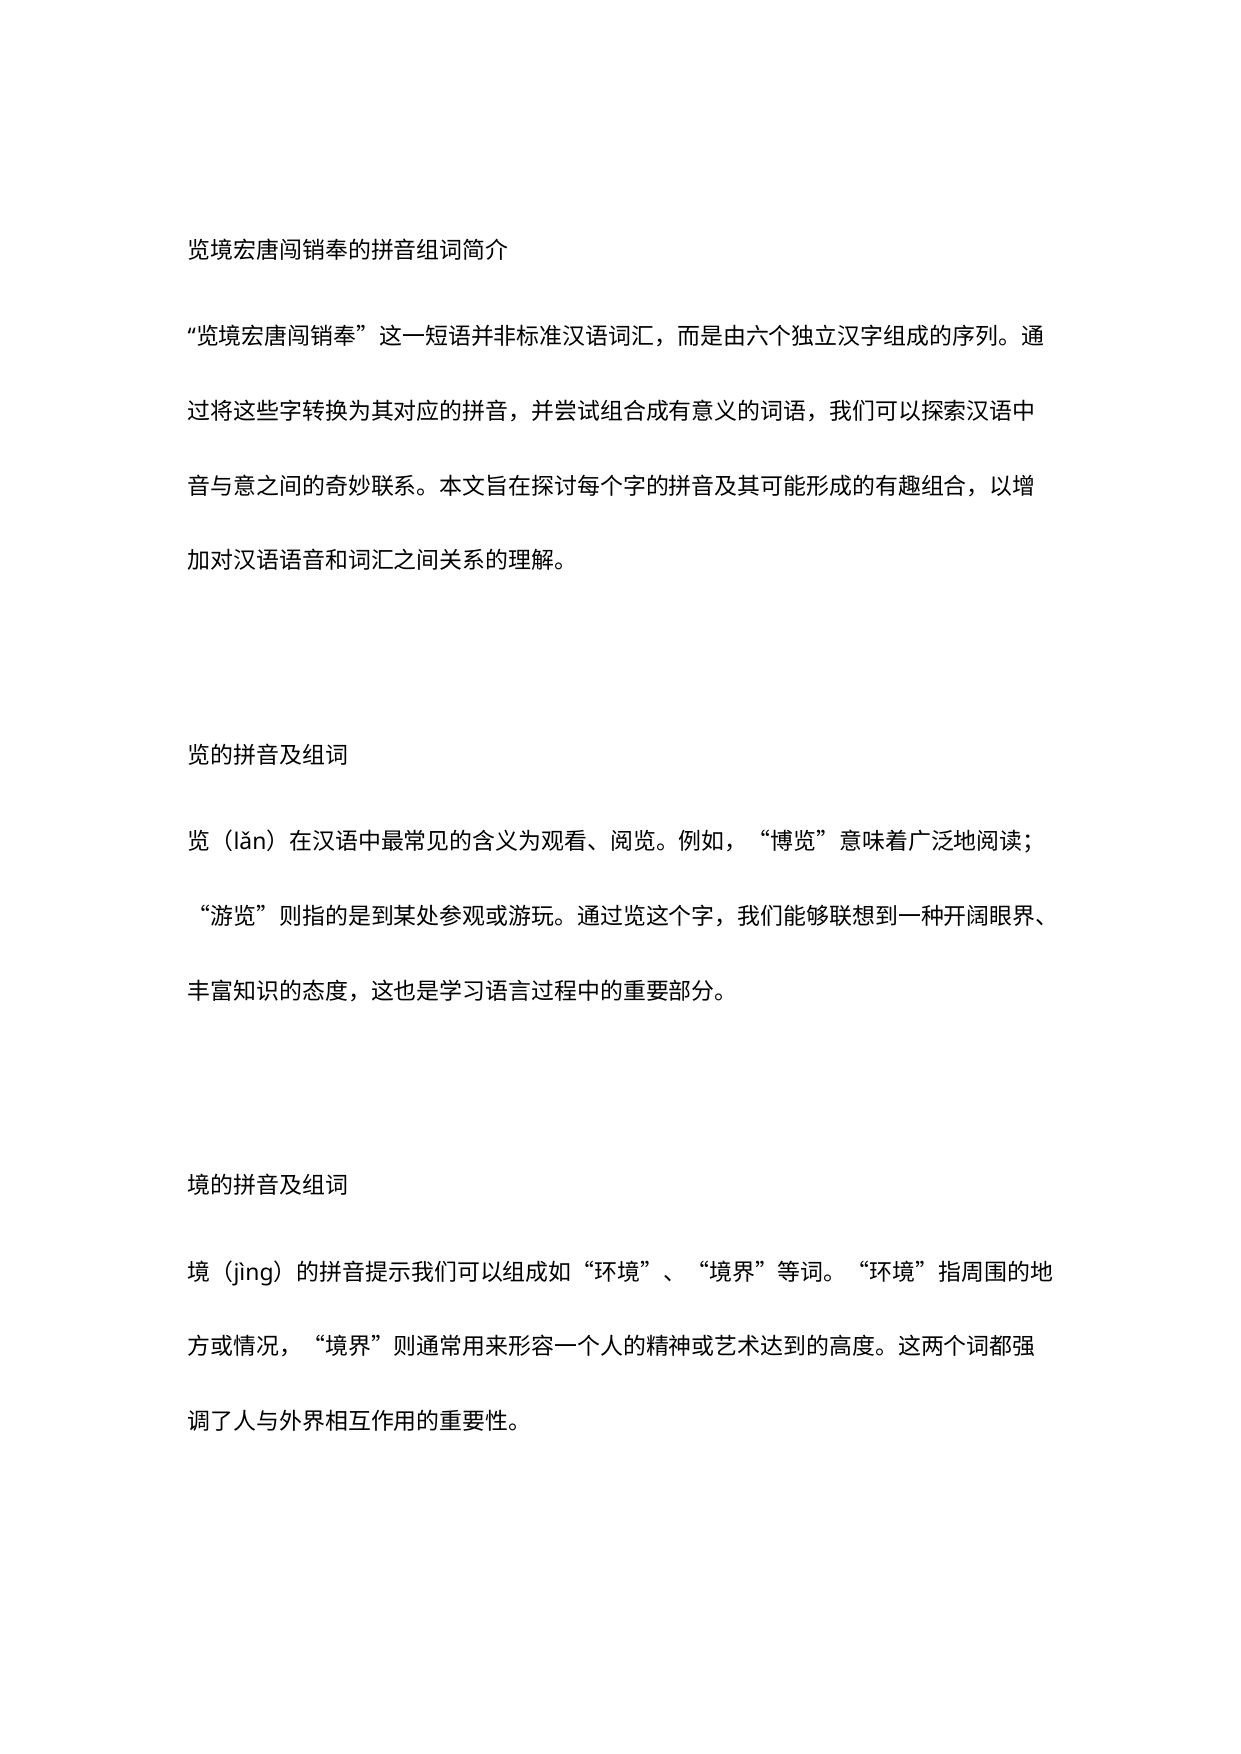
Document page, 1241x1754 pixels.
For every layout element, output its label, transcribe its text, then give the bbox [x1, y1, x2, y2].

text 境（jìng）的拼音提示我们可以组成如“环境”、“境界”等词。“环境”指周围的地方或情况，“境界”则通常用来形容一个人的精神或艺术达到的高度。这两个词都强调了人与外界相互作用的重要性。 [187, 1237, 1053, 1452]
text 览（lǎn）在汉语中最常见的含义为观看、阅览。例如，“博览”意味着广泛地阅读；“游览”则指的是到某处参观或游玩。通过览这个字，我们能够联想到一种开阔眼界、丰富知识的态度，这也是学习语言过程中的重要部分。 [187, 807, 1053, 1022]
text 境的拼音及组词 [187, 1151, 1053, 1216]
text 览的拼音及组词 [187, 721, 1053, 786]
text “览境宏唐闯销奉”这一短语并非标准汉语词汇，而是由六个独立汉字组成的序列。通过将这些字转换为其对应的拼音，并尝试组合成有意义的词语，我们可以探索汉语中音与意之间的奇妙联系。本文旨在探讨每个字的拼音及其可能形成的有趣组合，以增加对汉语语音和词汇之间关系的理解。 [187, 302, 1053, 591]
text 览境宏唐闯销奉的拼音组词简介 [187, 216, 1053, 281]
